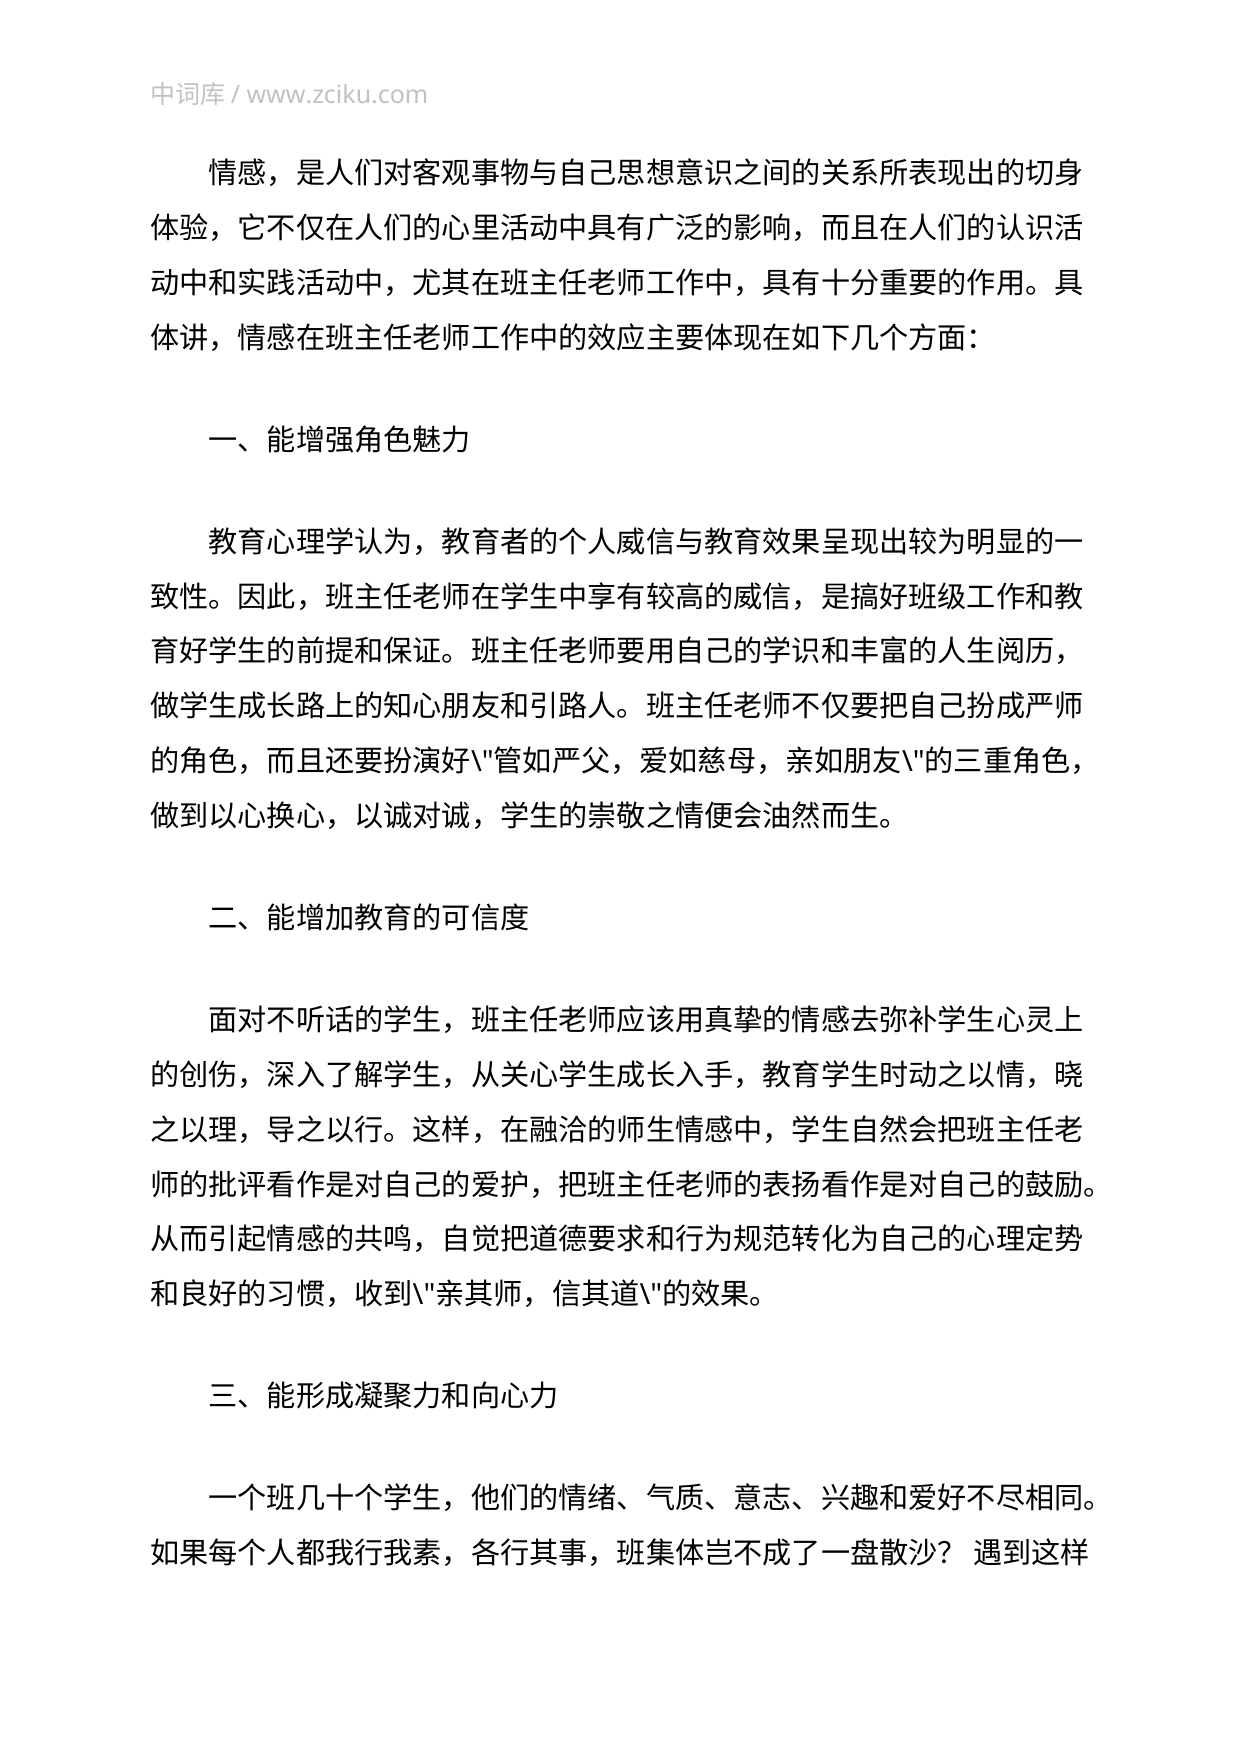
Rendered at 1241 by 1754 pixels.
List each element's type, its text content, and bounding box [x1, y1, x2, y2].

text 面对不听话的学生，班主任老师应该用真挚的情感去弥补学生心灵上的创伤，深入了解学生，从关心学生成长入手，教育学生时动之以情，晓之以理，导之以行。这样，在融洽的师生情感中，学生自然会把班主任老师的批评看作是对自己的爱护，把班主任老师的表扬看作是对自己的鼓励。从而引起情感的共鸣，自觉把道德要求和行为规范转化为自己的心理定势和良好的习惯，收到\"亲其师，信其道\"的效果。 [150, 996, 1090, 1313]
text 一、能增强角色魅力 [150, 416, 1090, 459]
text 教育心理学认为，教育者的个人威信与教育效果呈现出较为明显的一致性。因此，班主任老师在学生中享有较高的威信，是搞好班级工作和教育好学生的前提和保证。班主任老师要用自己的学识和丰富的人生阅历，做学生成长路上的知心朋友和引路人。班主任老师不仅要把自己扮成严师的角色，而且还要扮演好\"管如严父，爱如慈母，亲如朋友\"的三重角色，做到以心换心，以诚对诚，学生的崇敬之情便会油然而生。 [150, 518, 1090, 835]
text 三、能形成凝聚力和向心力 [150, 1373, 1090, 1415]
text 二、能增加教育的可信度 [150, 894, 1090, 937]
text 情感，是人们对客观事物与自己思想意识之间的关系所表现出的切身体验，它不仅在人们的心里活动中具有广泛的影响，而且在人们的认识活动中和实践活动中，尤其在班主任老师工作中，具有十分重要的作用。具体讲，情感在班主任老师工作中的效应主要体现在如下几个方面： [150, 150, 1090, 357]
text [150, 1474, 1090, 1572]
